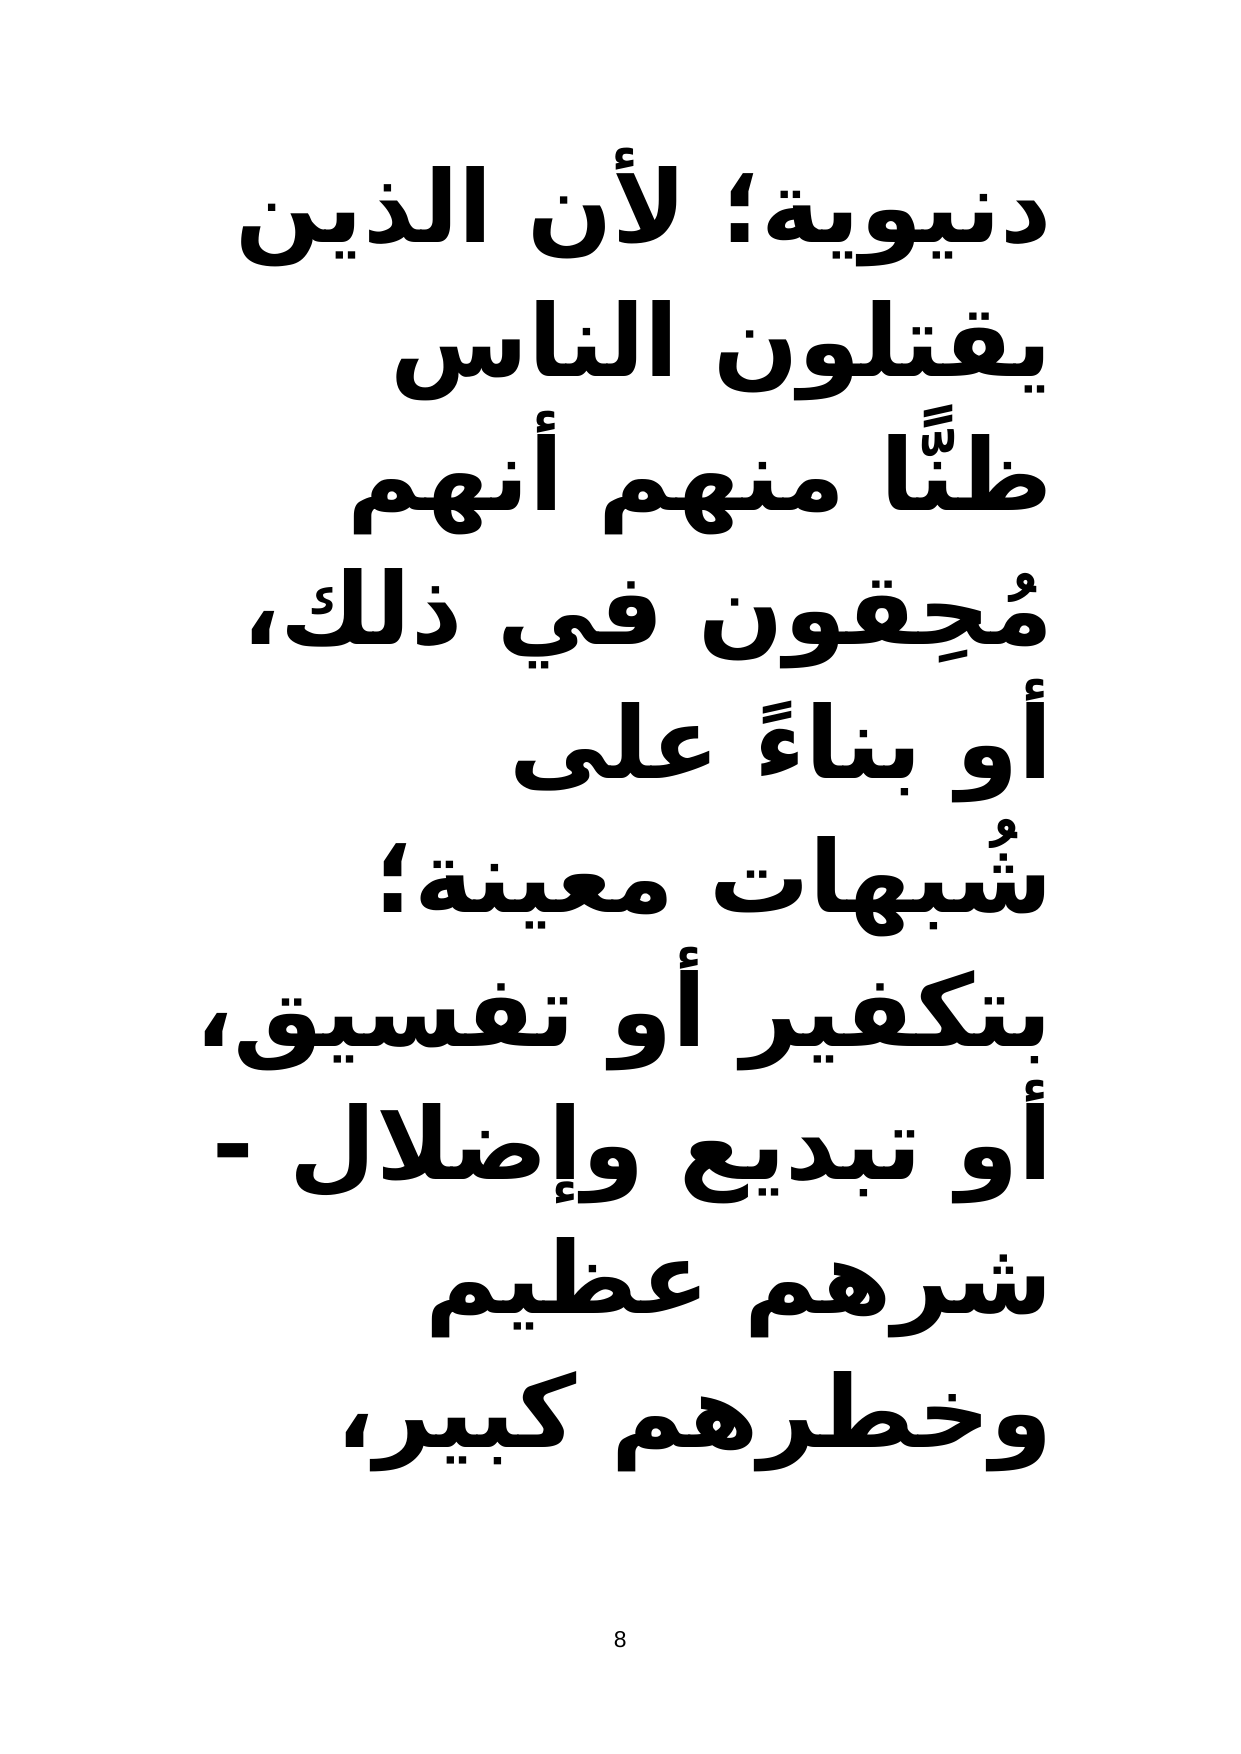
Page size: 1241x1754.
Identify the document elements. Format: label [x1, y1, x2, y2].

text [187, 150, 1053, 1471]
